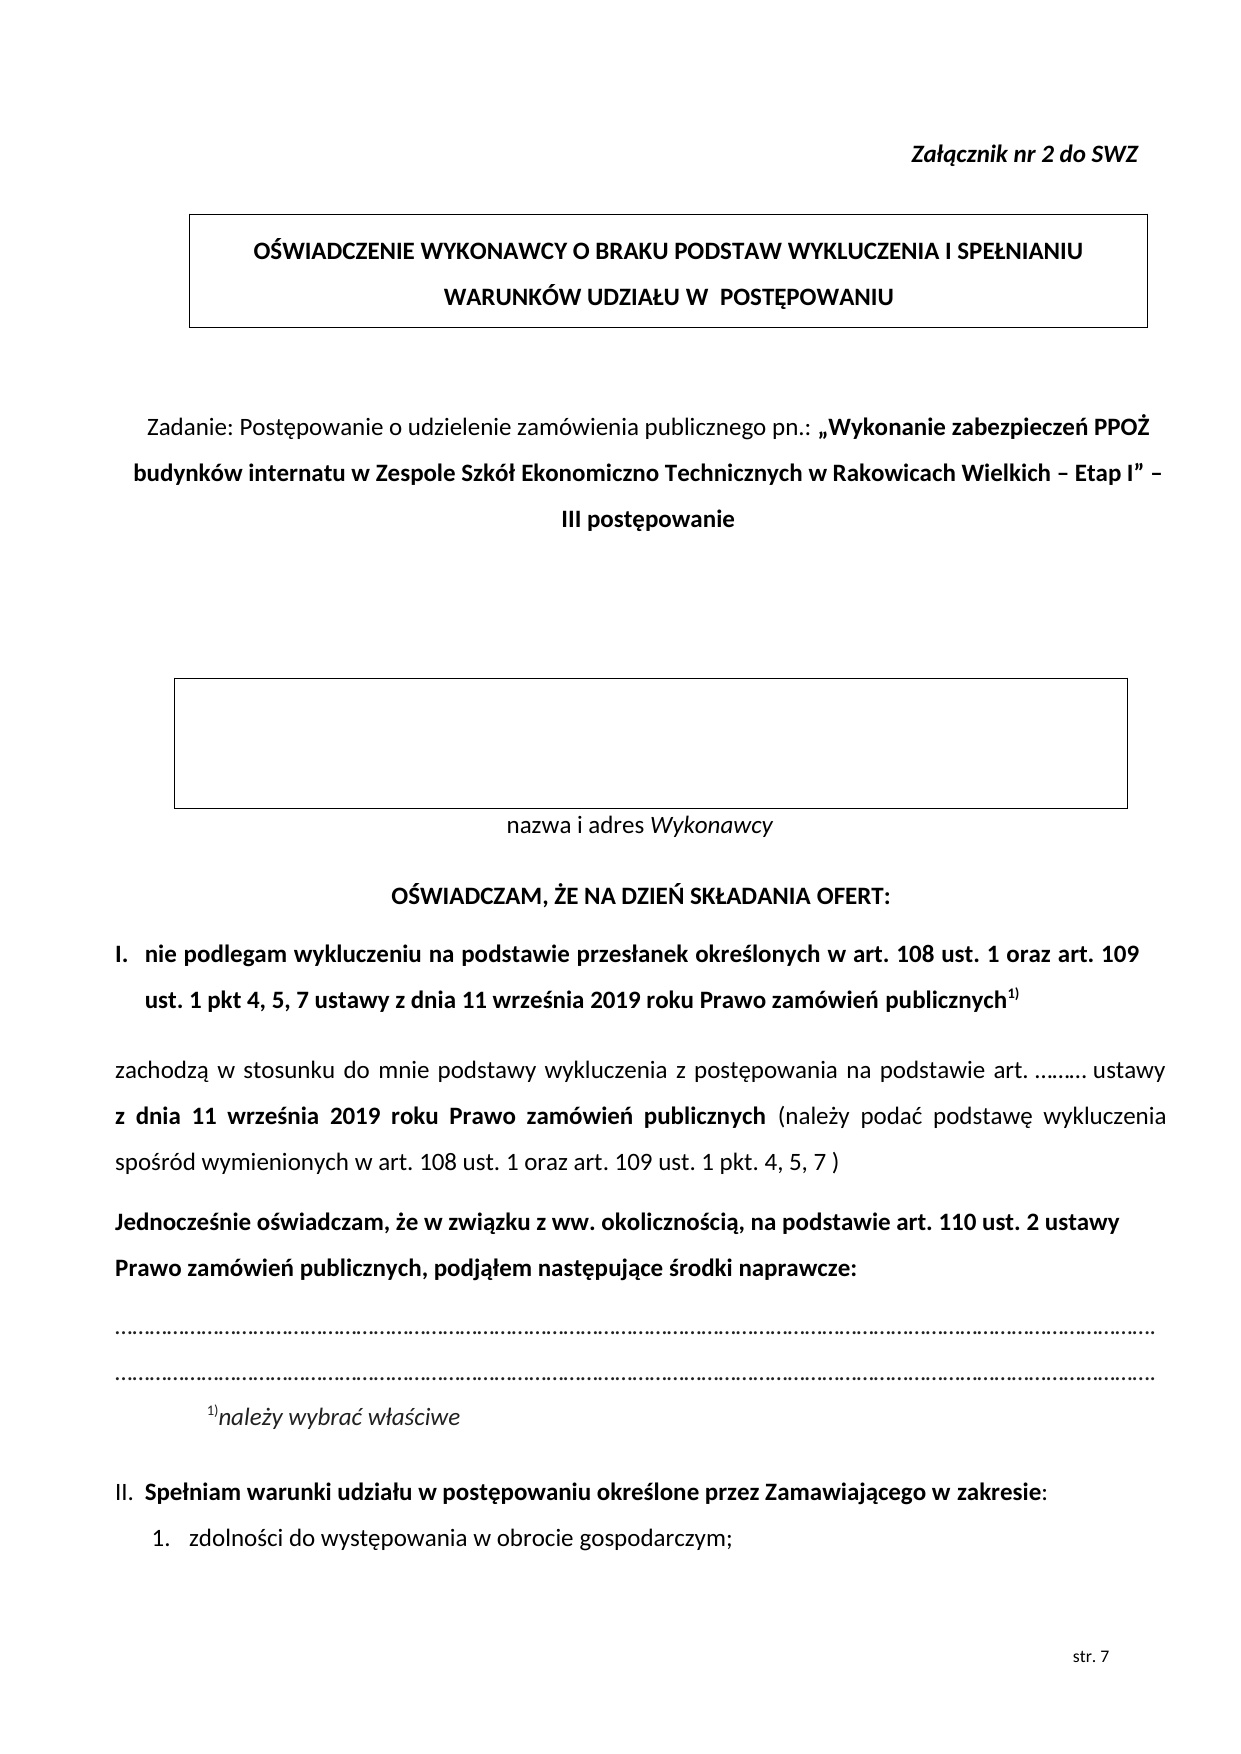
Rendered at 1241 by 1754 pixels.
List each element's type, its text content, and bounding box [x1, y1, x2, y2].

text Zadanie: Postępowanie o udzielenie zamówienia publicznego pn.: „Wykonanie zabezpieczeń PPOŻ budynków internatu w Zespole Szkół Ekonomiczno Technicznych w Rakowicach Wielkich – Etap I” – III postępowanie [129, 411, 1167, 533]
table_header [175, 679, 1127, 808]
text zachodzą w stosunku do mnie podstawy wykluczenia z postępowania na podstawie art. ……… ustawy z dnia 11 września 2019 roku Prawo zamówień publicznych (należy podać podstawę wykluczenia spośród wymienionych w art. 108 ust. 1 oraz art. 109 ust. 1 pkt. 4, 5, 7 ) [115, 1054, 1167, 1177]
subtitle nie podlegam wykluczeniu na podstawie przesłanek określonych w art. 108 ust. 1 oraz art. 109 ust. 1 pkt 4, 5, 7 ustawy z dnia 11 września 2019 roku Prawo zamówień publicznych1) [115, 938, 1141, 1014]
text 1)należy wybrać właściwe [207, 1401, 1167, 1432]
text OŚWIADCZAM, ŻE NA DZIEŃ SKŁADANIA OFERT: [115, 880, 1167, 910]
text ………………………………………………………………………………………………………………………………………………………………. [115, 1356, 1167, 1386]
subtitle Jednocześnie oświadczam, że w związku z ww. okolicznością, na podstawie art. 110 ust. 2 ustawy Prawo zamówień publicznych, podjąłem następujące środki naprawcze: [115, 1206, 1167, 1282]
list zdolności do występowania w obrocie gospodarczym; [151, 1522, 1167, 1553]
text Załącznik nr 2 do SWZ [115, 138, 1140, 169]
subtitle Spełniam warunki udziału w postępowaniu określone przez Zamawiającego w zakresie: [115, 1476, 1167, 1507]
text nazwa i adres Wykonawcy [115, 809, 1167, 840]
text ………………………………………………………………………………………………………………………………………………………………. [115, 1310, 1167, 1341]
table_header OŚWIADCZENIE WYKONAWCY O BRAKU PODSTAW WYKLUCZENIA I SPEŁNIANIU WARUNKÓW UDZIAŁU W POSTĘPOWANIU [190, 215, 1147, 327]
